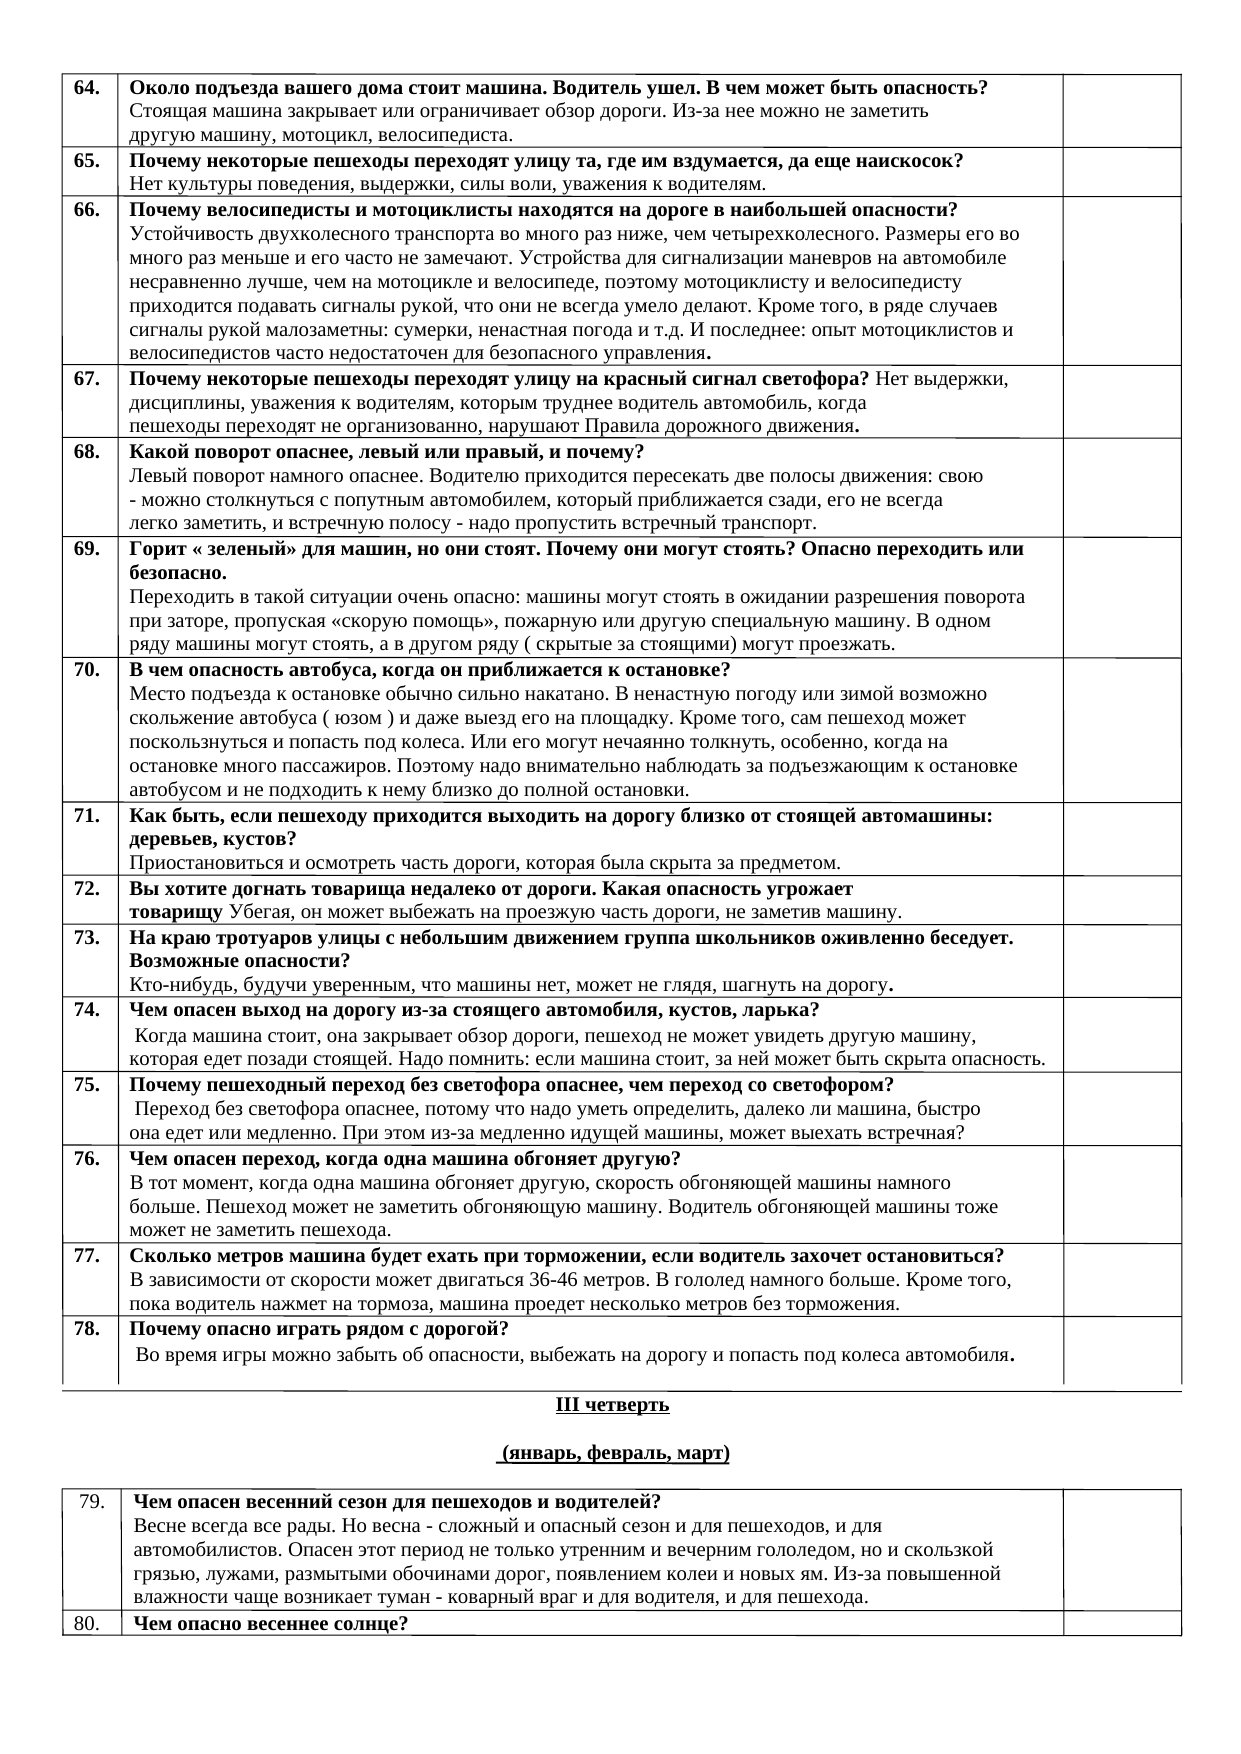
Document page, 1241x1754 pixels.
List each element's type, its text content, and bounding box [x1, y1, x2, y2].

list Сколько метров машина будет ехать при торможении, если водитель захочет остановиться? [74, 1243, 1090, 1267]
list Почему некоторые пешеходы переходят улицу та, где им вздумается, да еще наискосок? [74, 147, 1090, 172]
text Переходить в такой ситуации очень опасно: машины могут стоять в ожидании разрешения поворота при заторе, пропуская «скорую помощь», пожарную или другую специальную машину. В одном ряду машины могут стоять, а в другом ряду ( скрытые за стоящими) могут проезжать. [129, 584, 1037, 655]
text Весне всегда все рады. Но весна - сложный и опасный сезон и для пешеходов, и для автомобилистов. Опасен этот период не только утренним и вечерним гололедом, но и скользкой грязью, лужами, размытыми обочинами дорог, появлением колеи и новых ям. Из-за повышенной влажности чаще возникает туман - коварный враг и для водителя, и для пешехода. [133, 1514, 1035, 1608]
text Кто-нибудь, будучи уверенным, что машины нет, может не глядя, шагнуть на дорогу. [129, 972, 1090, 996]
text Переход без светофора опаснее, потому что надо уметь определить, далеко ли машина, быстро она едет или медленно. При этом из-за медленно идущей машины, может выехать встречная? [129, 1097, 1017, 1144]
text Устойчивость двухколесного транспорта во много раз ниже, чем четырехколесного. Размеры его во много раз меньше и его часто не замечают. Устройства для сигнализации маневров на автомобиле несравненно лучше, чем на мотоцикле и велосипеде, поэтому мотоциклисту и велосипедисту приходится подавать сигналы рукой, что они не всегда умело делают. Кроме того, в ряде случаев сигналы рукой малозаметны: сумерки, ненастная погода и т.д. И последнее: опыт мотоциклистов и велосипедистов часто недостаточен для безопасного управления. [129, 221, 1021, 364]
text Во время игры можно забыть об опасности, выбежать на дорогу и попасть под колеса автомобиля. [135, 1342, 1090, 1366]
list Чем опасно весеннее солнце? [74, 1610, 1090, 1634]
list Почему некоторые пешеходы переходят улицу на красный сигнал светофора? Нет выдержки, [74, 365, 1090, 389]
list Почему пешеходный переход без светофора опаснее, чем переход со светофором? [74, 1072, 1090, 1096]
text (январь, февраль, март) [502, 1440, 1090, 1464]
list Чем опасен переход, когда одна машина обгоняет другую? [74, 1146, 1090, 1170]
list В чем опасность автобуса, когда он приближается к остановке? [74, 657, 1090, 681]
list Почему велосипедисты и мотоциклисты находятся на дороге в наибольшей опасности? [74, 197, 1090, 221]
list Почему опасно играть рядом с дорогой? [74, 1316, 1090, 1340]
list Чем опасен весенний сезон для пешеходов и водителей? [79, 1489, 1090, 1513]
list Вы хотите догнать товарища недалеко от дороги. Какая опасность угрожает товарищу Убегая, он может выбежать на проезжую часть дороги, не заметив машину. [74, 877, 952, 923]
text Стоящая машина закрывает или ограничивает обзор дороги. Из-за нее можно не заметить другую машину, мотоцикл, велосипедиста. [129, 99, 1000, 146]
list Как быть, если пешеходу приходится выходить на дорогу близко от стоящей автомашины: деревьев, кустов? [74, 804, 994, 850]
list зависимости от скорости может двигаться 36-46 метров. В гололед намного больше. Кроме того, пока водитель нажмет на тормоза, машина проедет несколько метров без торможения. [129, 1268, 1012, 1314]
text III четверть [74, 1392, 1151, 1416]
list На краю тротуаров улицы с небольшим движением группа школьников оживленно беседует. Возможные опасности? [74, 925, 1014, 972]
text Приостановиться и осмотреть часть дороги, которая была скрыта за предметом. [129, 850, 1090, 874]
text Когда машина стоит, она закрывает обзор дороги, пешеход не может увидеть другую машину, которая едет позади стоящей. Надо помнить: если машина стоит, за ней может быть скрыта опасность. [129, 1023, 1050, 1070]
text Место подъезда к остановке обычно сильно накатано. В ненастную погоду или зимой возможно скольжение автобуса ( юзом ) и даже выезд его на площадку. Кроме того, сам пешеход может поскользнуться и попасть под колеса. Или его могут нечаянно толкнуть, особенно, когда на остановке много пассажиров. Поэтому надо внимательно наблюдать за подъезжающим к остановке автобусом и не подходить к нему близко до полной остановки. [129, 682, 1042, 801]
text Левый поворот намного опаснее. Водителю приходится пересекать две полосы движения: свою - можно столкнуться с попутным автомобилем, который приближается сзади, его не всегда легко заметить, и встречную полосу - надо пропустить встречный транспорт. [129, 463, 996, 534]
list Горит « зеленый» для машин, но они стоят. Почему они могут стоять? Опасно переходить или безопасно. [74, 537, 1025, 584]
list Около подъезда вашего дома стоит машина. Водитель ушел. В чем может быть опасность? [74, 74, 1090, 99]
list тот момент, когда одна машина обгоняет другую, скорость обгоняющей машины намного больше. Пешеход может не заметить обгоняющую машину. Водитель обгоняющей машины тоже может не заметить пешехода. [129, 1171, 1027, 1241]
list Чем опасен выход на дорогу из-за стоящего автомобиля, кустов, ларька? [74, 997, 1090, 1021]
text Нет культуры поведения, выдержки, силы воли, уважения к водителям. [129, 172, 1090, 195]
text дисциплины, уважения к водителям, которым труднее водитель автомобиль, когда пешеходы переходят не организованно, нарушают Правила дорожного движения. [129, 391, 962, 437]
list Какой поворот опаснее, левый или правый, и почему? [74, 439, 1090, 463]
